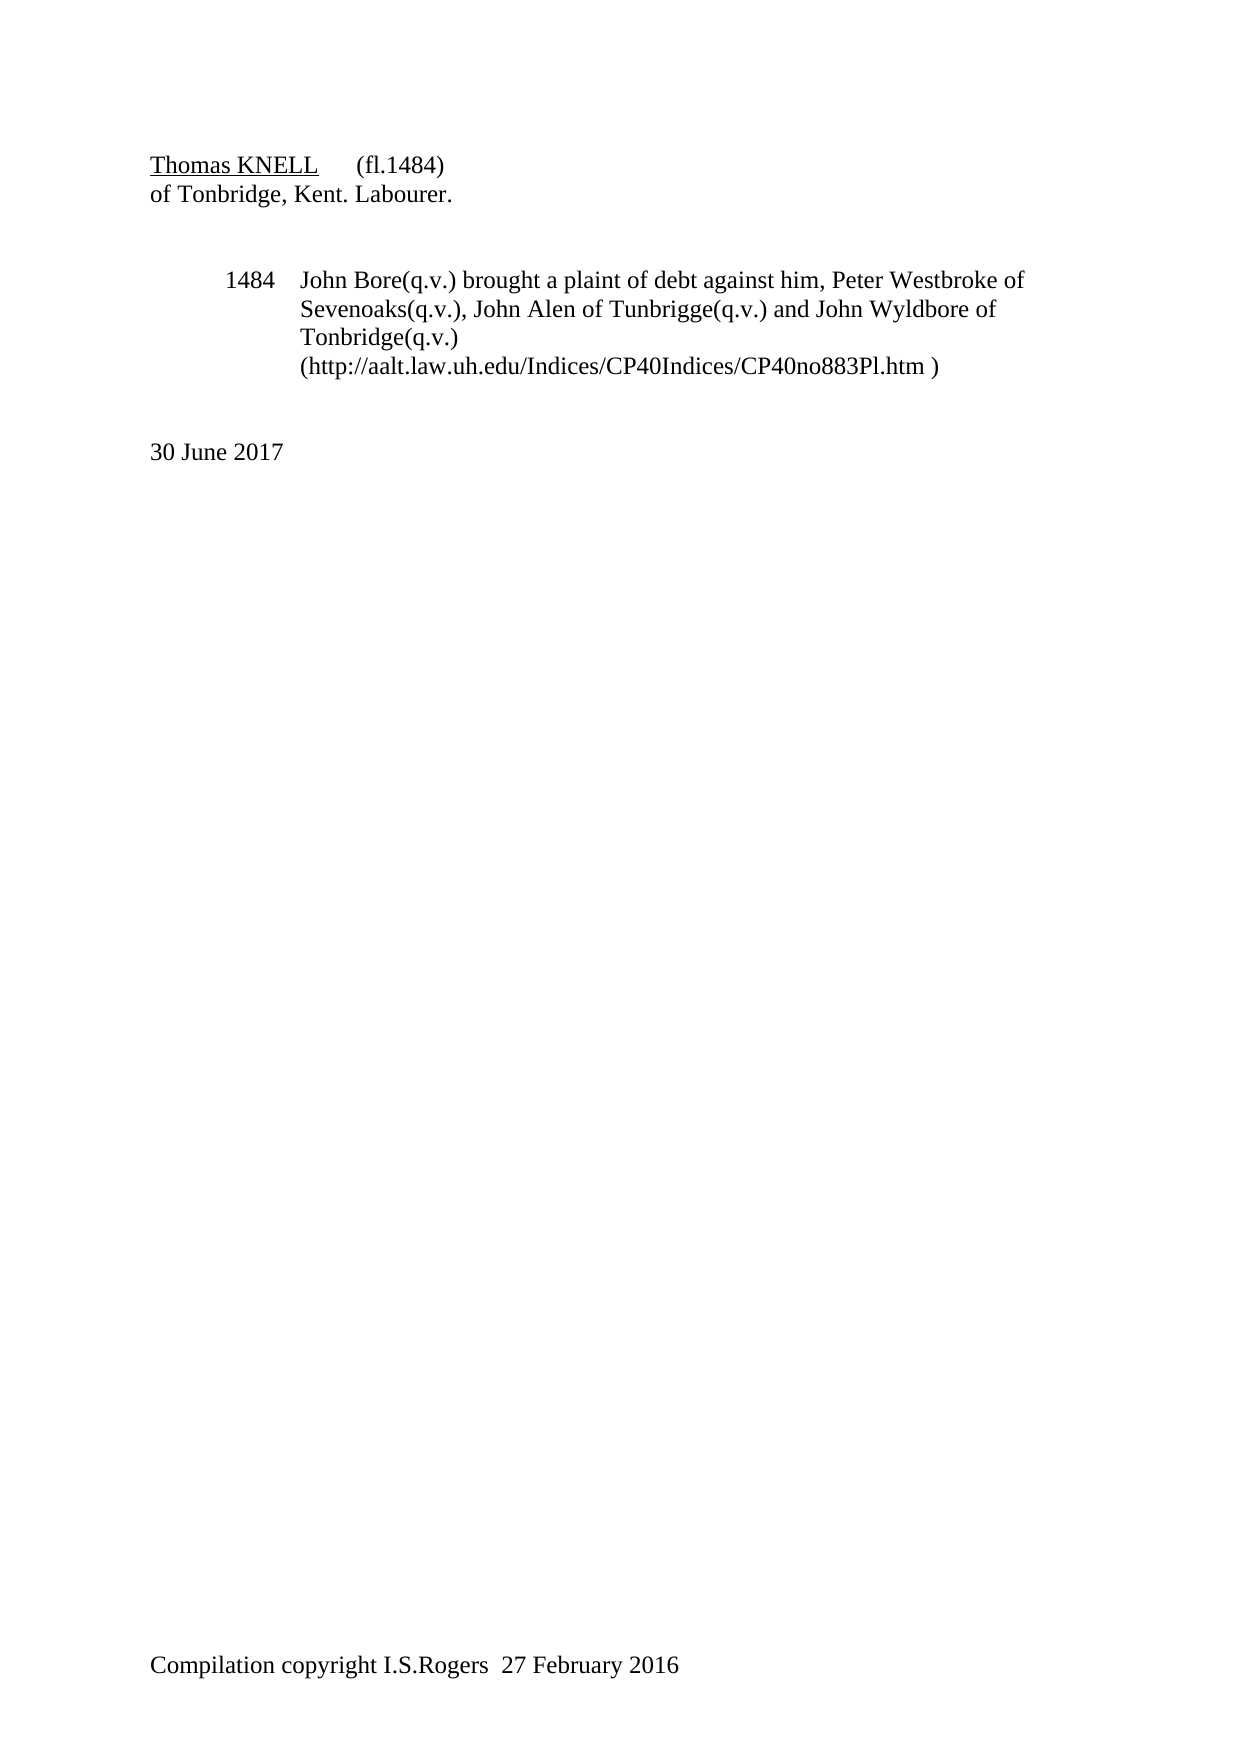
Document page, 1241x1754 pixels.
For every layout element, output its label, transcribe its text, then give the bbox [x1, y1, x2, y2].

text (http://aalt.law.uh.edu/Indices/CP40Indices/CP40no883Pl.htm ) [150, 351, 1090, 380]
text 1484 John Bore(q.v.) brought a plaint of debt against him, Peter Westbroke of Sevenoaks(q.v.), John Alen of Tunbrigge(q.v.) and John Wyldbore of Tonbridge(q.v.) [225, 265, 1090, 351]
text of Tonbridge, Kent. Labourer. [150, 179, 1090, 207]
text Thomas KNELL (fl.1484) [150, 150, 1090, 179]
text 30 June 2017 [150, 437, 1090, 466]
